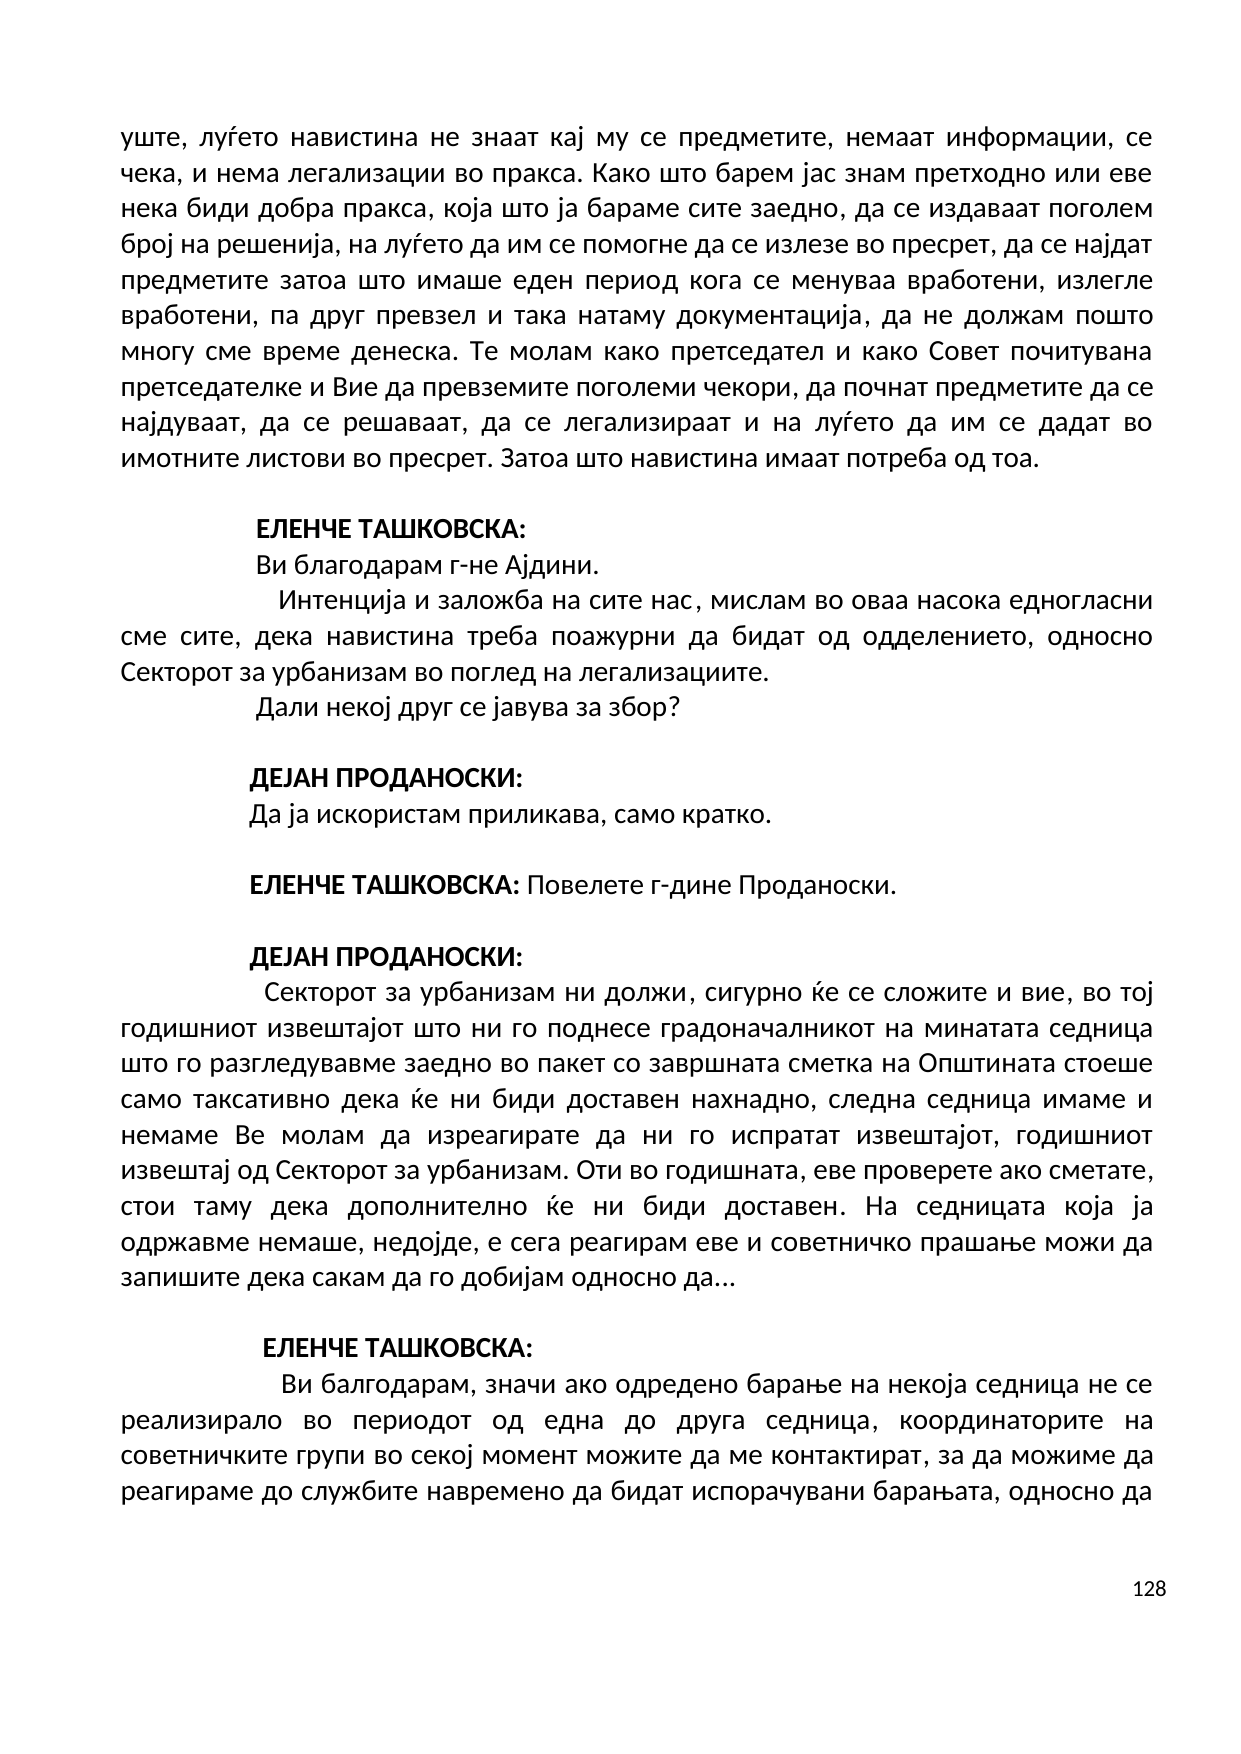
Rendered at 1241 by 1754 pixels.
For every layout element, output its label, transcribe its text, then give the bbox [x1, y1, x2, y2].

text ДЕЈАН ПРОДАНОСКИ: [120, 759, 1154, 795]
text Ви благодарам г-не Ајдини. [120, 546, 1154, 581]
text Да ја искористам приликава, само кратко. [120, 795, 1154, 831]
text ЕЛЕНЧЕ ТАШКОВСКА: [120, 510, 1154, 546]
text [120, 1365, 1154, 1508]
text Интенција и заложба на сите нас, мислам во оваа насока едногласни сме сите, дека навистина треба поажурни да бидат од одделението, односно Секторот за урбанизам во поглед на легализациите. [120, 581, 1154, 688]
text ДЕЈАН ПРОДАНОСКИ: [120, 938, 1154, 973]
text ЕЛЕНЧЕ ТАШКОВСКА: Повелете г-дине Проданоски. [120, 866, 1154, 902]
text Секторот за урбанизам ни должи, сигурно ќе се сложите и вие, во тој годишниот извештајот што ни го поднесе градоначалникот на минатата седница што го разгледувавме заедно во пакет со завршната сметка на Општината стоеше само таксативно дека ќе ни биди доставен нахнадно, следна седница имаме и немаме Ве молам да изреагирате да ни го испратат извештајот, годишниот извештај од Секторот за урбанизам. Оти во годишната, еве проверете ако сметате, стои таму дека дополнително ќе ни биди доставен. На седницата која ја одржавме немаше, недојде, е сега реагирам еве и советничко прашање можи да запишите дека сакам да го добијам односно да... [120, 973, 1154, 1294]
text ЕЛЕНЧЕ ТАШКОВСКА: [120, 1329, 1154, 1365]
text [120, 118, 1154, 474]
text Дали некој друг се јавува за збор? [120, 688, 1154, 724]
